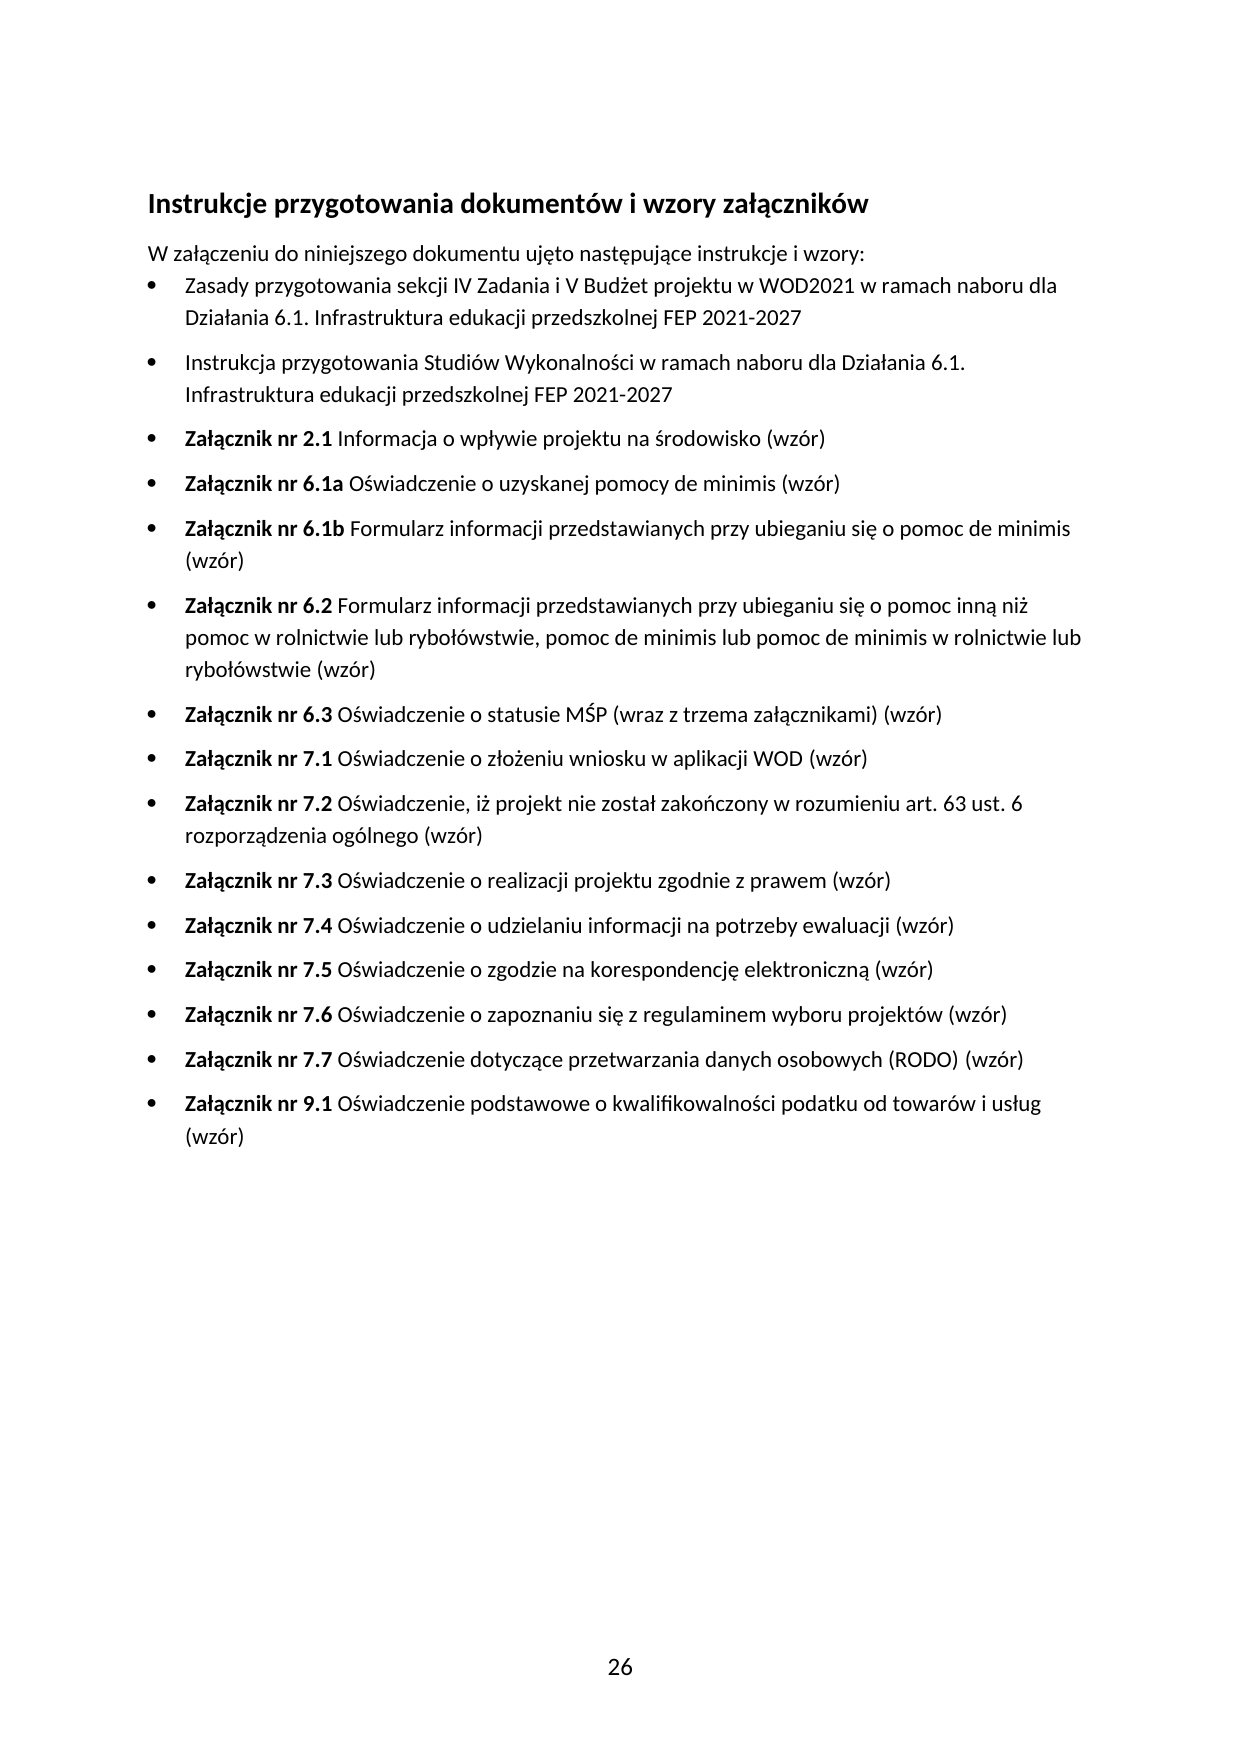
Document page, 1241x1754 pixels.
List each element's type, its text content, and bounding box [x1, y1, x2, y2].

list Załącznik nr 6.3 Oświadczenie o statusie MŚP (wraz z trzema załącznikami) (wzór) [148, 700, 1092, 728]
list Załącznik nr 7.2 Oświadczenie, iż projekt nie został zakończony w rozumieniu art. 63 ust. 6 rozporządzenia ogólnego (wzór) [148, 789, 1092, 849]
list Załącznik nr 2.1 Informacja o wpływie projektu na środowisko (wzór) [148, 424, 1092, 453]
list Załącznik nr 9.1 Oświadczenie podstawowe o kwalifikowalności podatku od towarów i usług (wzór) [148, 1089, 1092, 1150]
list Zasady przygotowania sekcji IV Zadania i V Budżet projektu w WOD2021 w ramach naboru dla Działania 6.1. Infrastruktura edukacji przedszkolnej FEP 2021-2027 [148, 271, 1092, 331]
list Załącznik nr 6.1b Formularz informacji przedstawianych przy ubieganiu się o pomoc de minimis (wzór) [148, 514, 1092, 574]
list Załącznik nr 7.4 Oświadczenie o udzielaniu informacji na potrzeby ewaluacji (wzór) [148, 911, 1092, 939]
list Załącznik nr 6.1a Oświadczenie o uzyskanej pomocy de minimis (wzór) [148, 469, 1092, 497]
subtitle Instrukcje przygotowania dokumentów i wzory załączników [148, 185, 1092, 221]
list Załącznik nr 7.6 Oświadczenie o zapoznaniu się z regulaminem wyboru projektów (wzór) [148, 1000, 1092, 1028]
list Załącznik nr 7.5 Oświadczenie o zgodzie na korespondencję elektroniczną (wzór) [148, 956, 1092, 983]
list Załącznik nr 7.1 Oświadczenie o złożeniu wniosku w aplikacji WOD (wzór) [148, 744, 1092, 773]
list Załącznik nr 6.2 Formularz informacji przedstawianych przy ubieganiu się o pomoc inną niż pomoc w rolnictwie lub rybołówstwie, pomoc de minimis lub pomoc de minimis w rolnictwie lub rybołówstwie (wzór) [148, 591, 1092, 683]
list Załącznik nr 7.7 Oświadczenie dotyczące przetwarzania danych osobowych (RODO) (wzór) [148, 1045, 1092, 1073]
list Załącznik nr 7.3 Oświadczenie o realizacji projektu zgodnie z prawem (wzór) [148, 866, 1092, 894]
text W załączeniu do niniejszego dokumentu ujęto następujące instrukcje i wzory: [148, 239, 1092, 267]
list Instrukcja przygotowania Studiów Wykonalności w ramach naboru dla Działania 6.1. Infrastruktura edukacji przedszkolnej FEP 2021-2027 [148, 348, 1092, 408]
